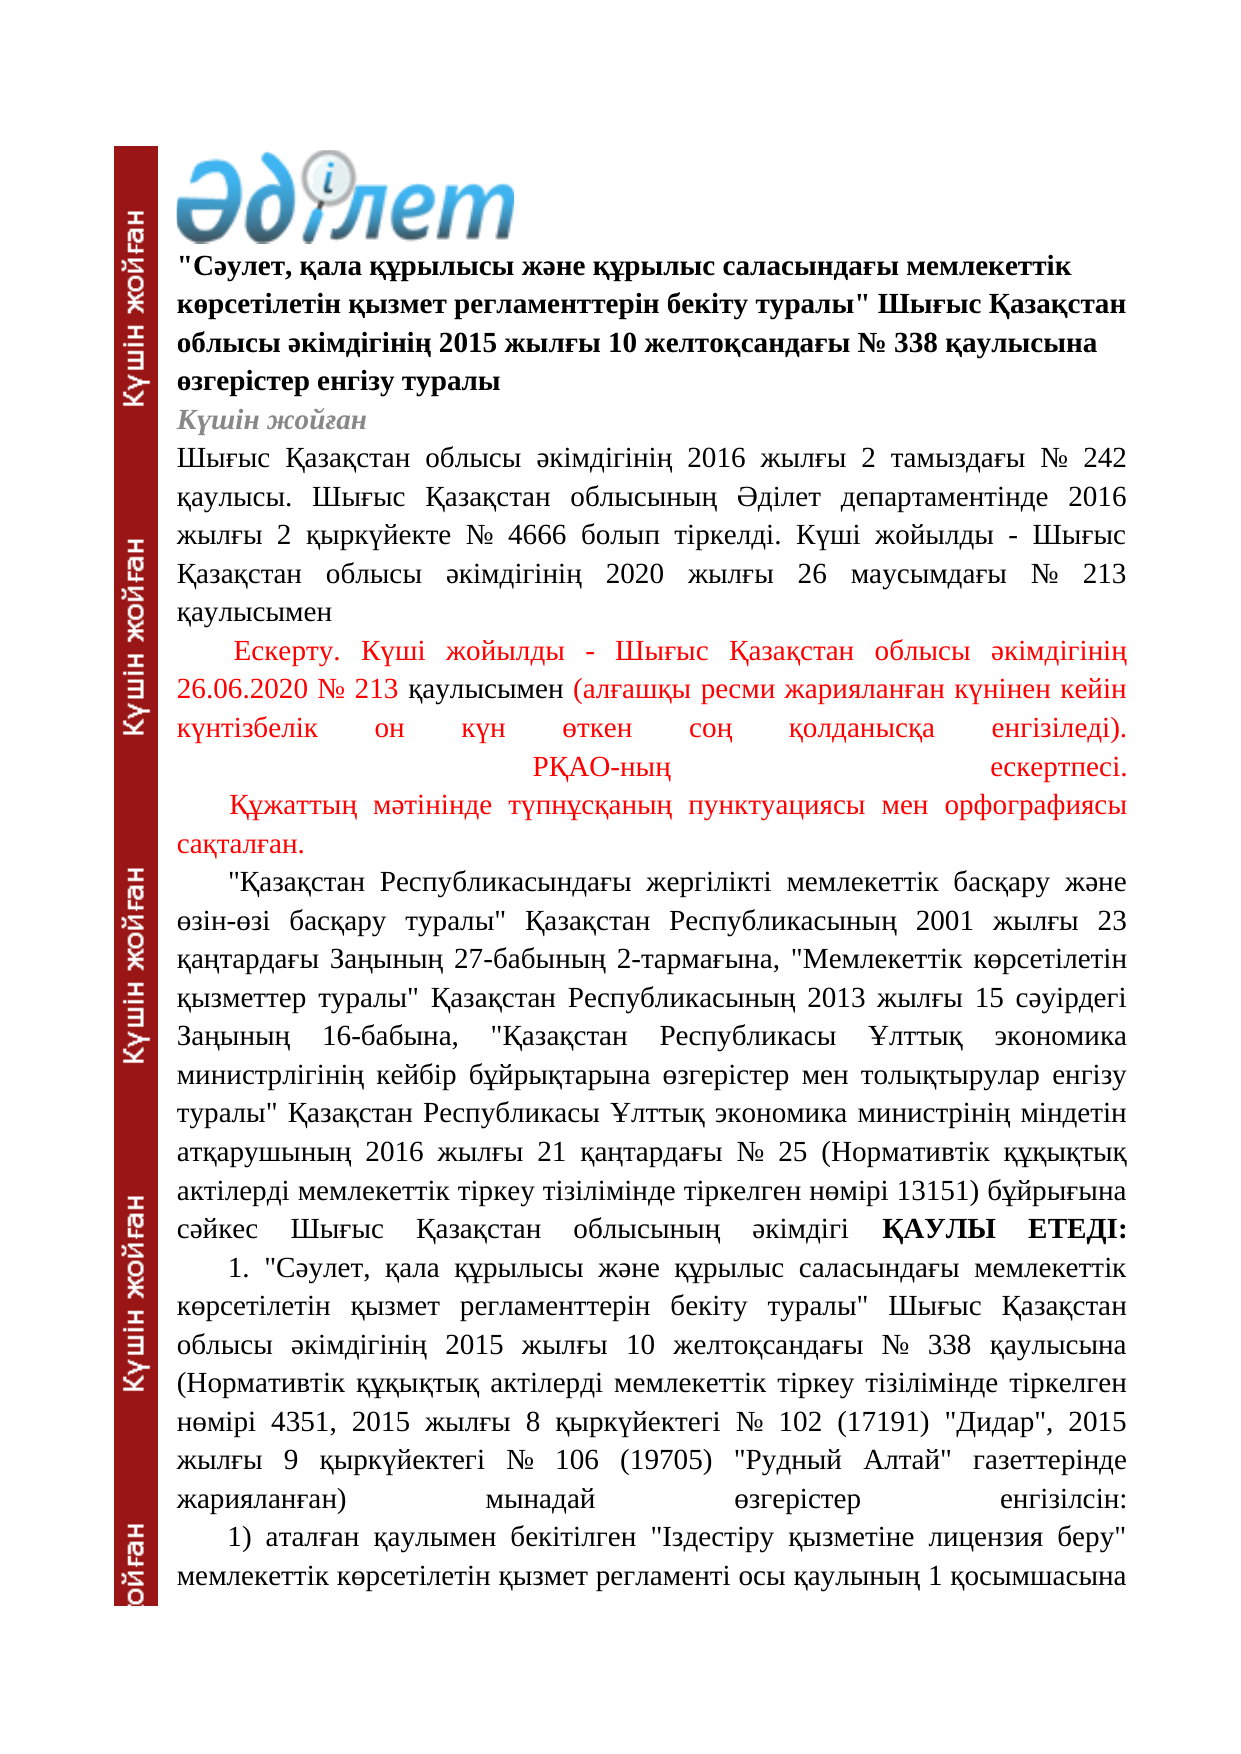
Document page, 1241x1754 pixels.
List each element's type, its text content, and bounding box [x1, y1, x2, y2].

text Күшін жойған [112, 402, 1128, 435]
picture [114, 628, 158, 633]
picture [114, 1592, 158, 1606]
picture [114, 146, 158, 248]
picture [114, 397, 158, 402]
picture [176, 150, 515, 244]
picture [114, 435, 158, 440]
text Шығыс Қазақстан облысы әкімдігінің 2016 жылғы 2 тамыздағы № 242 қаулысы. Шығыс Қазақстан облысының Әділет департаментінде 2016 жылғы 2 қыркүйекте № 4666 болып тіркелді. Күші жойылды - Шығыс Қазақстан облысы әкімдігінің 2020 жылғы 26 маусымдағы № 213 қаулысымен [112, 440, 1128, 628]
text "Сәулет, қала құрылысы және құрылыс саласындағы мемлекеттік көрсетілетін қызмет регламенттерін бекіту туралы" Шығыс Қазақстан облысы әкімдігінің 2015 жылғы 10 желтоқсандағы № 338 қаулысына өзгерістер енгізу туралы [112, 248, 1128, 397]
